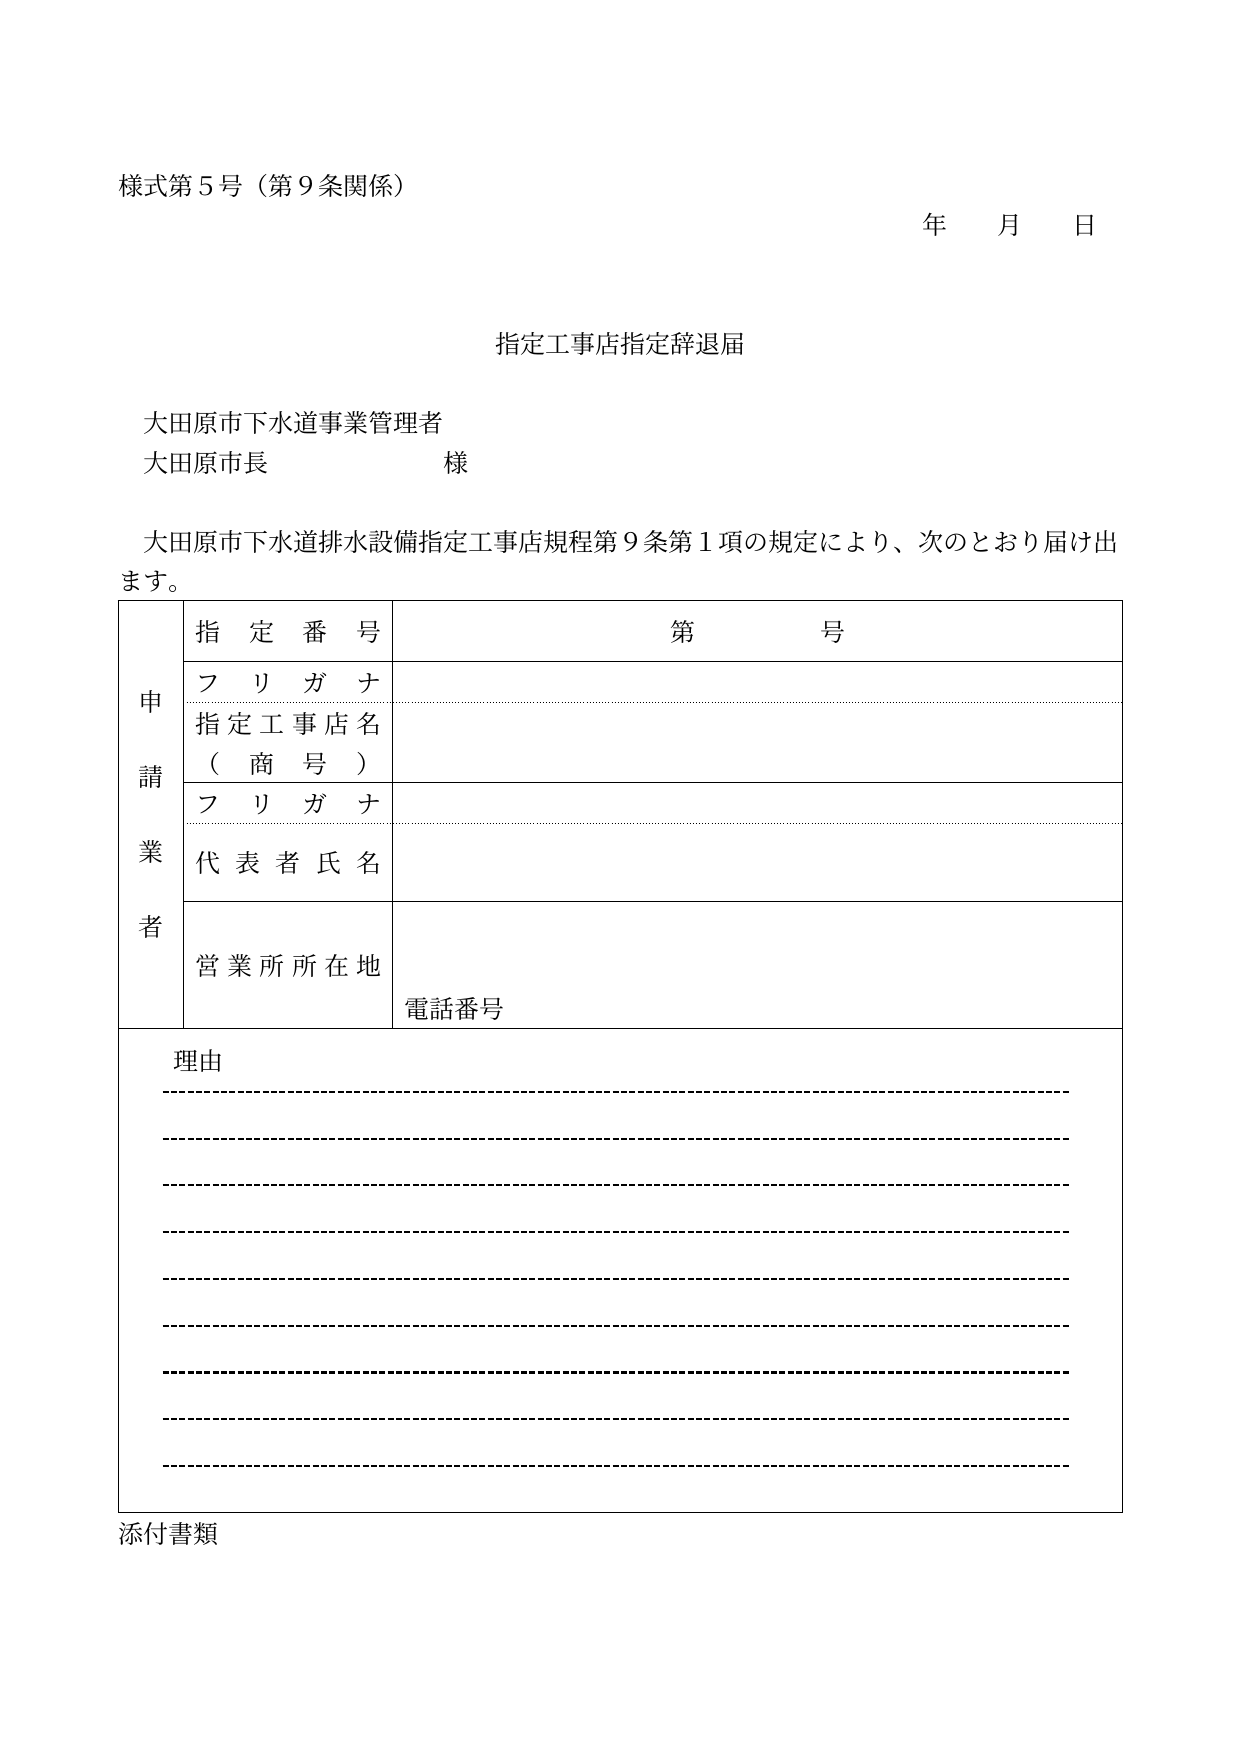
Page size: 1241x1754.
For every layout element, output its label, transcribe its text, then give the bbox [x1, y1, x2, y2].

text 年 月 日 [118, 204, 1097, 244]
table_cell 理由 [163, 1029, 1069, 1091]
table_cell [163, 1091, 1069, 1137]
table_header 第 号 [393, 601, 1122, 661]
table_cell フリガナ [184, 662, 392, 702]
table_cell 営業所所在地 [184, 902, 392, 1027]
table_cell [163, 1325, 1069, 1371]
text 指定工事店指定辞退届 [118, 323, 1122, 362]
table_cell 電話番号 [393, 902, 1122, 1027]
table_cell [163, 1138, 1069, 1184]
table_cell [163, 1418, 1069, 1465]
table_cell [163, 1278, 1069, 1324]
table_cell [1069, 1029, 1122, 1512]
table_cell [163, 1184, 1069, 1231]
table_cell [163, 1231, 1069, 1278]
table_cell [163, 1371, 1069, 1418]
table_cell [393, 783, 1122, 823]
table_cell 指定工事店名 （ 商 号 ） [184, 702, 392, 782]
table_cell [119, 1029, 162, 1512]
text 大田原市長 様 [118, 442, 1122, 481]
text 大田原市下水道排水設備指定工事店規程第９条第１項の規定により、次のとおり届け出ます。 [118, 521, 1122, 600]
table_cell [393, 702, 1122, 782]
table_cell [393, 823, 1122, 901]
table_cell [163, 1465, 1069, 1512]
text 大田原市下水道事業管理者 [118, 402, 1122, 442]
text 添付書類 [118, 1513, 1122, 1552]
table_cell フリガナ [184, 783, 392, 823]
table_header 申 請 業 者 [119, 601, 183, 1027]
table_cell [393, 662, 1122, 702]
table_cell 代表者氏名 [184, 823, 392, 901]
table_header 指定番号 [184, 601, 392, 661]
text 様式第５号（第９条関係） [118, 164, 1122, 204]
